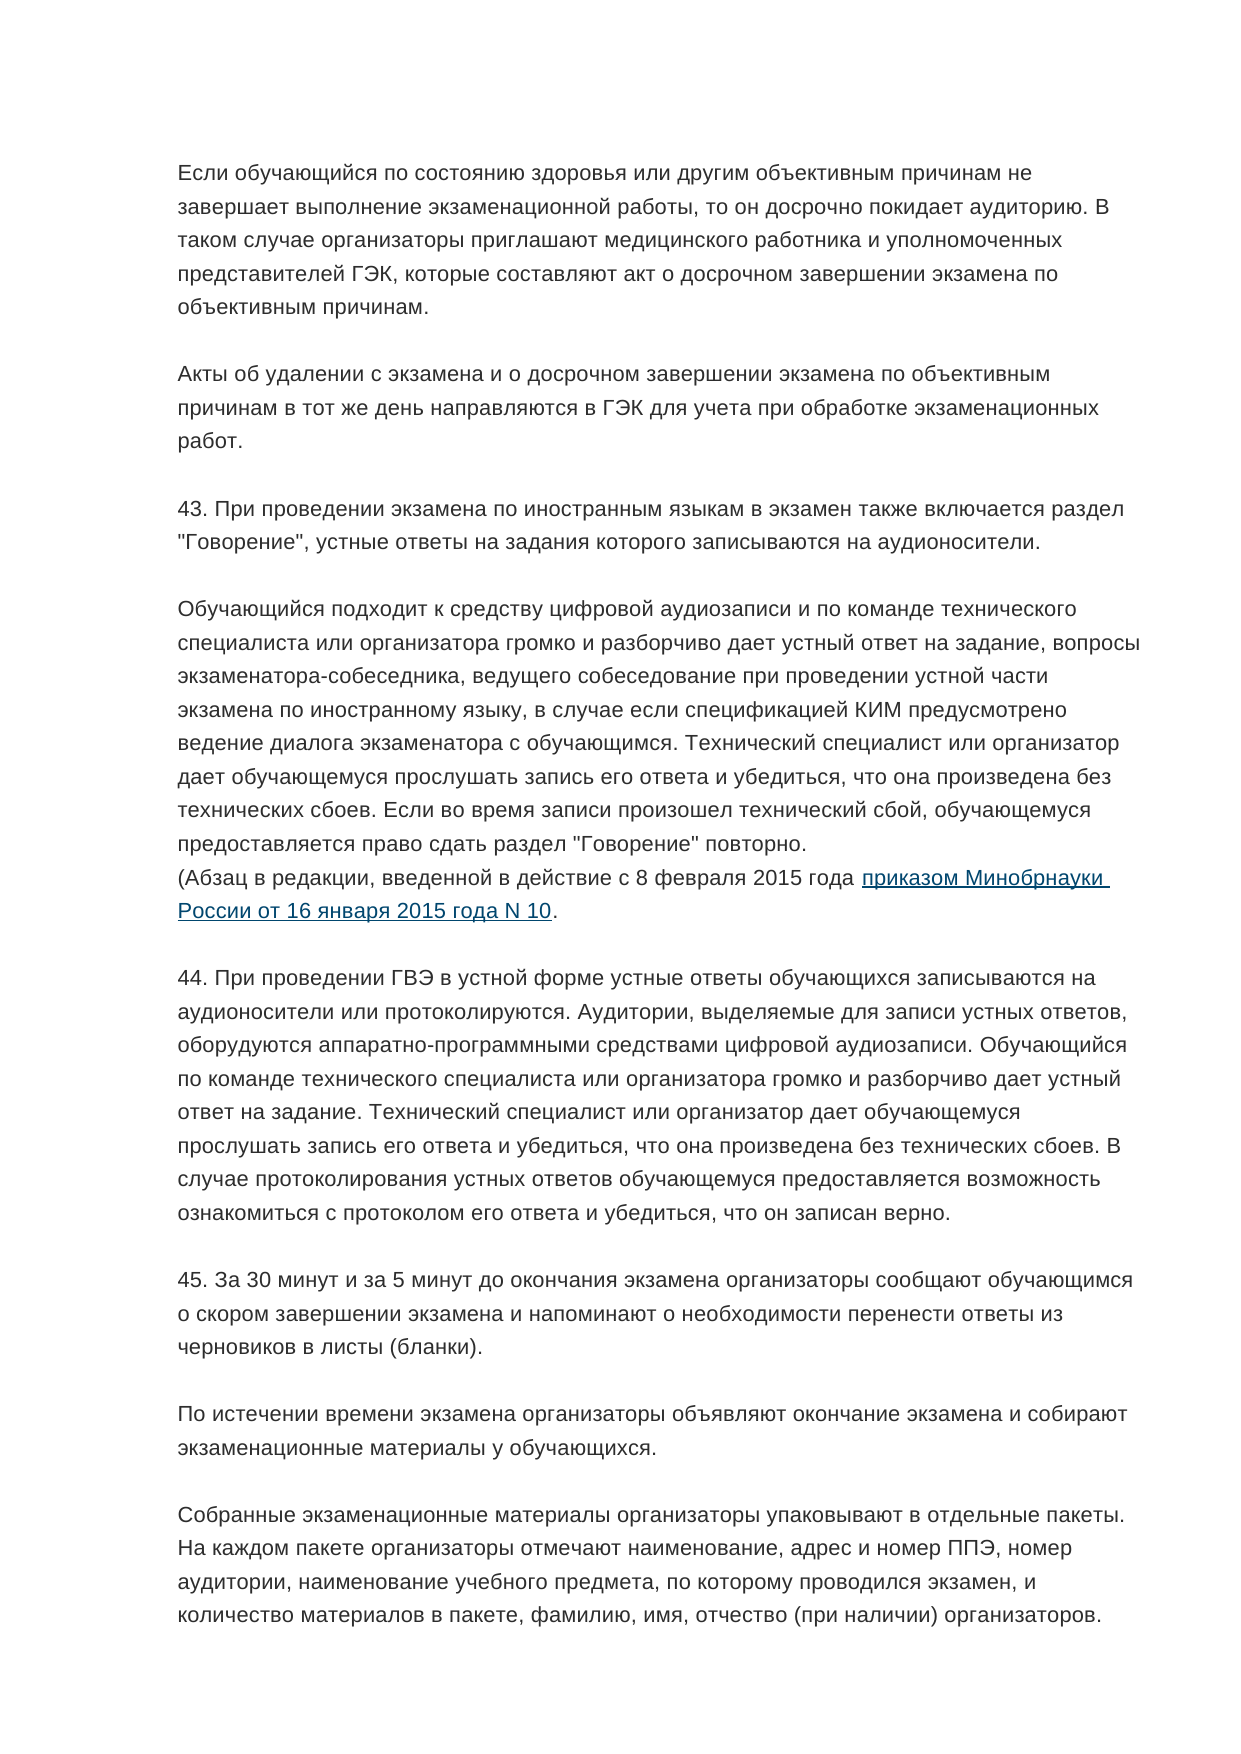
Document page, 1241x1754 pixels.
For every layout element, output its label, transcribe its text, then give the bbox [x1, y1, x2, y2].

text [177, 1258, 1152, 1627]
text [177, 118, 1152, 487]
text 43. При проведении экзамена по иностранным языкам в экзамен также включается раздел "Говорение", устные ответы на задания которого записываются на аудионосители. Обучающийся подходит к средству цифровой аудиозаписи и по команде технического специалиста или организатора громко и разборчиво дает устный ответ на задание, вопросы экзаменатора-собеседника, ведущего собеседование при проведении устной части экзамена по иностранному языку, в случае если спецификацией КИМ предусмотрено ведение диалога экзаменатора с обучающимся. Технический специалист или организатор дает обучающемуся прослушать запись его ответа и убедиться, что она произведена без технических сбоев. Если во время записи произошел технический сбой, обучающемуся предоставляется право сдать раздел "Говорение" повторно. (Абзац в редакции, введенной в действие с 8 февраля 2015 года приказом Минобрнауки России от 16 января 2015 года N 10. [177, 487, 1152, 957]
text 44. При проведении ГВЭ в устной форме устные ответы обучающихся записываются на аудионосители или протоколируются. Аудитории, выделяемые для записи устных ответов, оборудуются аппаратно-программными средствами цифровой аудиозаписи. Обучающийся по команде технического специалиста или организатора громко и разборчиво дает устный ответ на задание. Технический специалист или организатор дает обучающемуся прослушать запись его ответа и убедиться, что она произведена без технических сбоев. В случае протоколирования устных ответов обучающемуся предоставляется возможность ознакомиться с протоколом его ответа и убедиться, что он записан верно. [177, 957, 1152, 1258]
